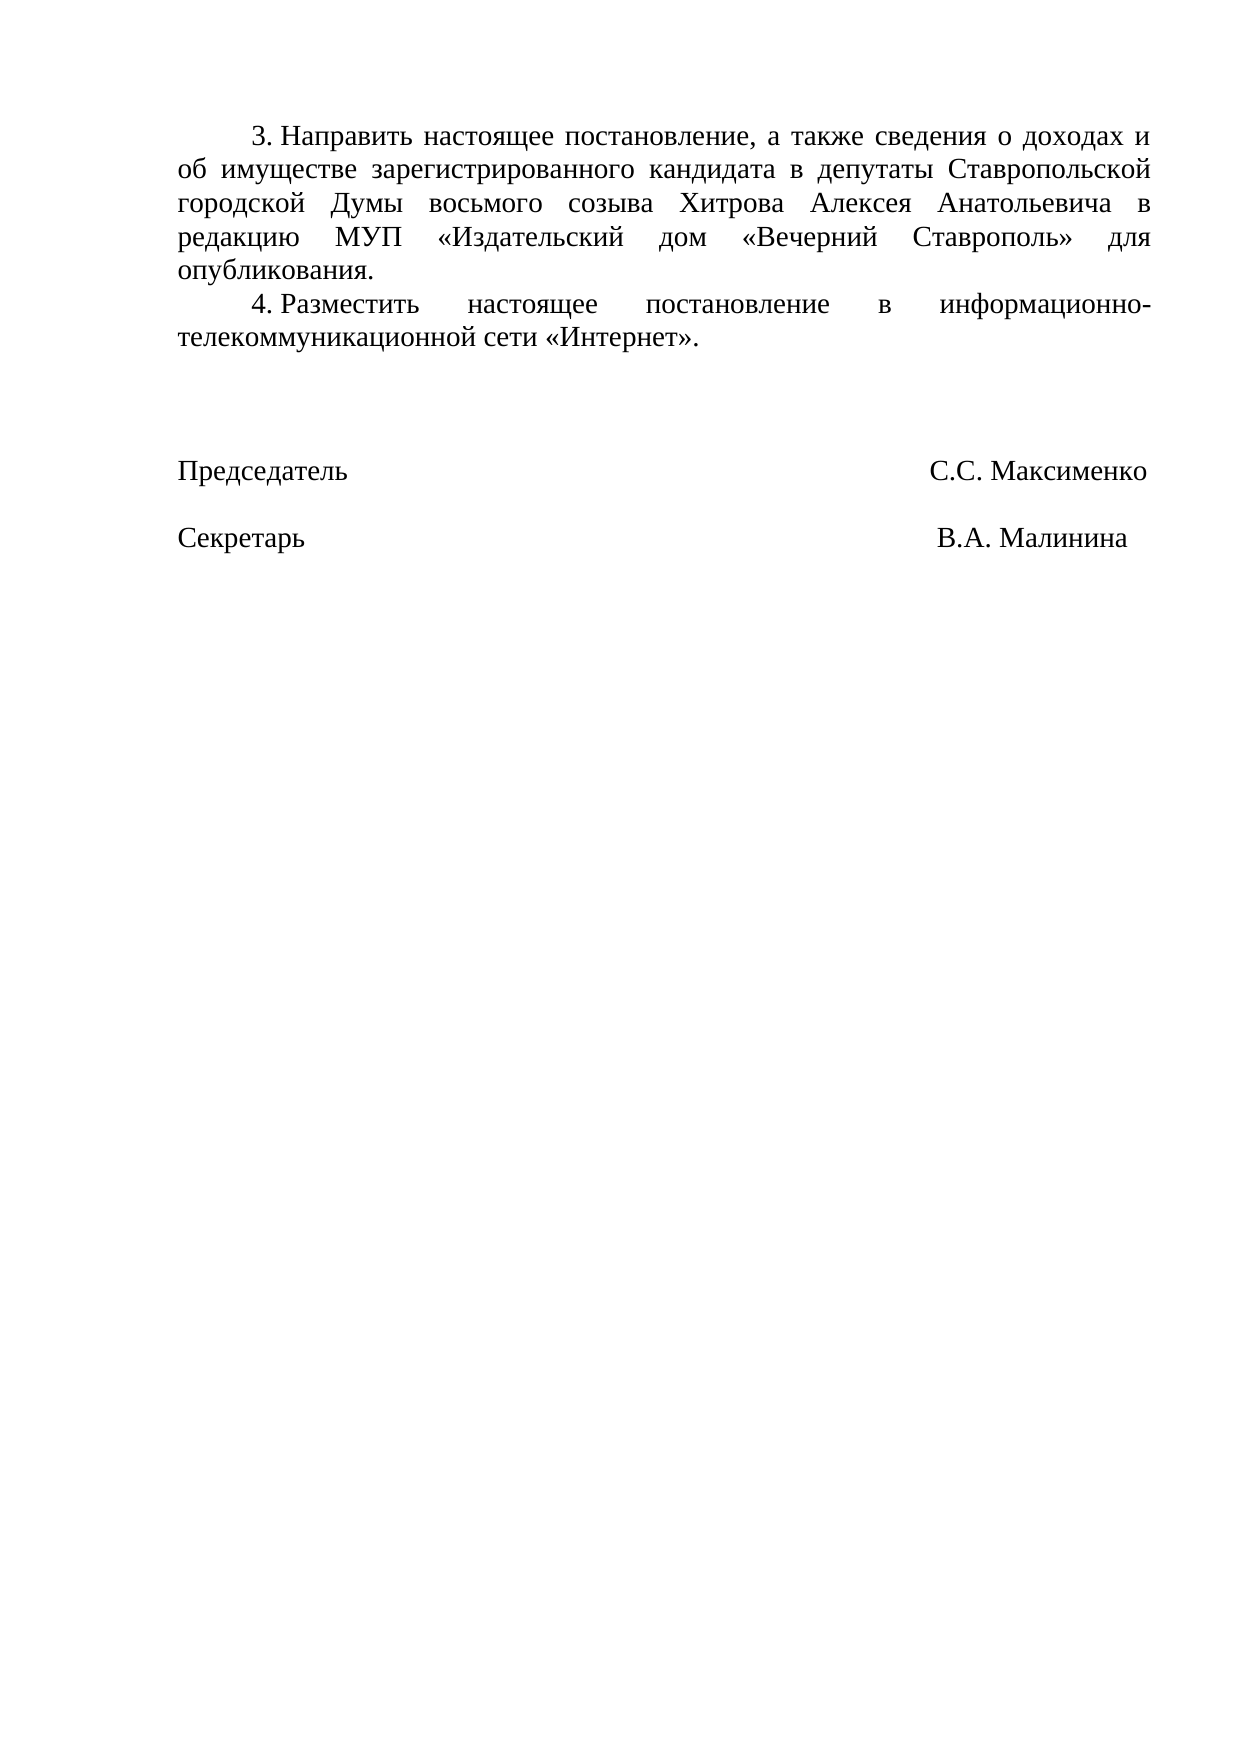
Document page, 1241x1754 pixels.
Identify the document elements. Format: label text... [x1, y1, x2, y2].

text Председатель С.С. Максименко [177, 453, 1152, 487]
text 3. Направить настоящее постановление, а также сведения о доходах и об имуществе зарегистрированного кандидата в депутаты Ставропольской городской Думы восьмого созыва Хитрова Алексея Анатольевича в редакцию МУП «Издательский дом «Вечерний Ставрополь» для опубликования. [177, 118, 1152, 286]
text 4. Разместить настоящее постановление в информационно-телекоммуникационной сети «Интернет». [177, 286, 1152, 353]
text Секретарь В.А. Малинина [177, 521, 1152, 554]
